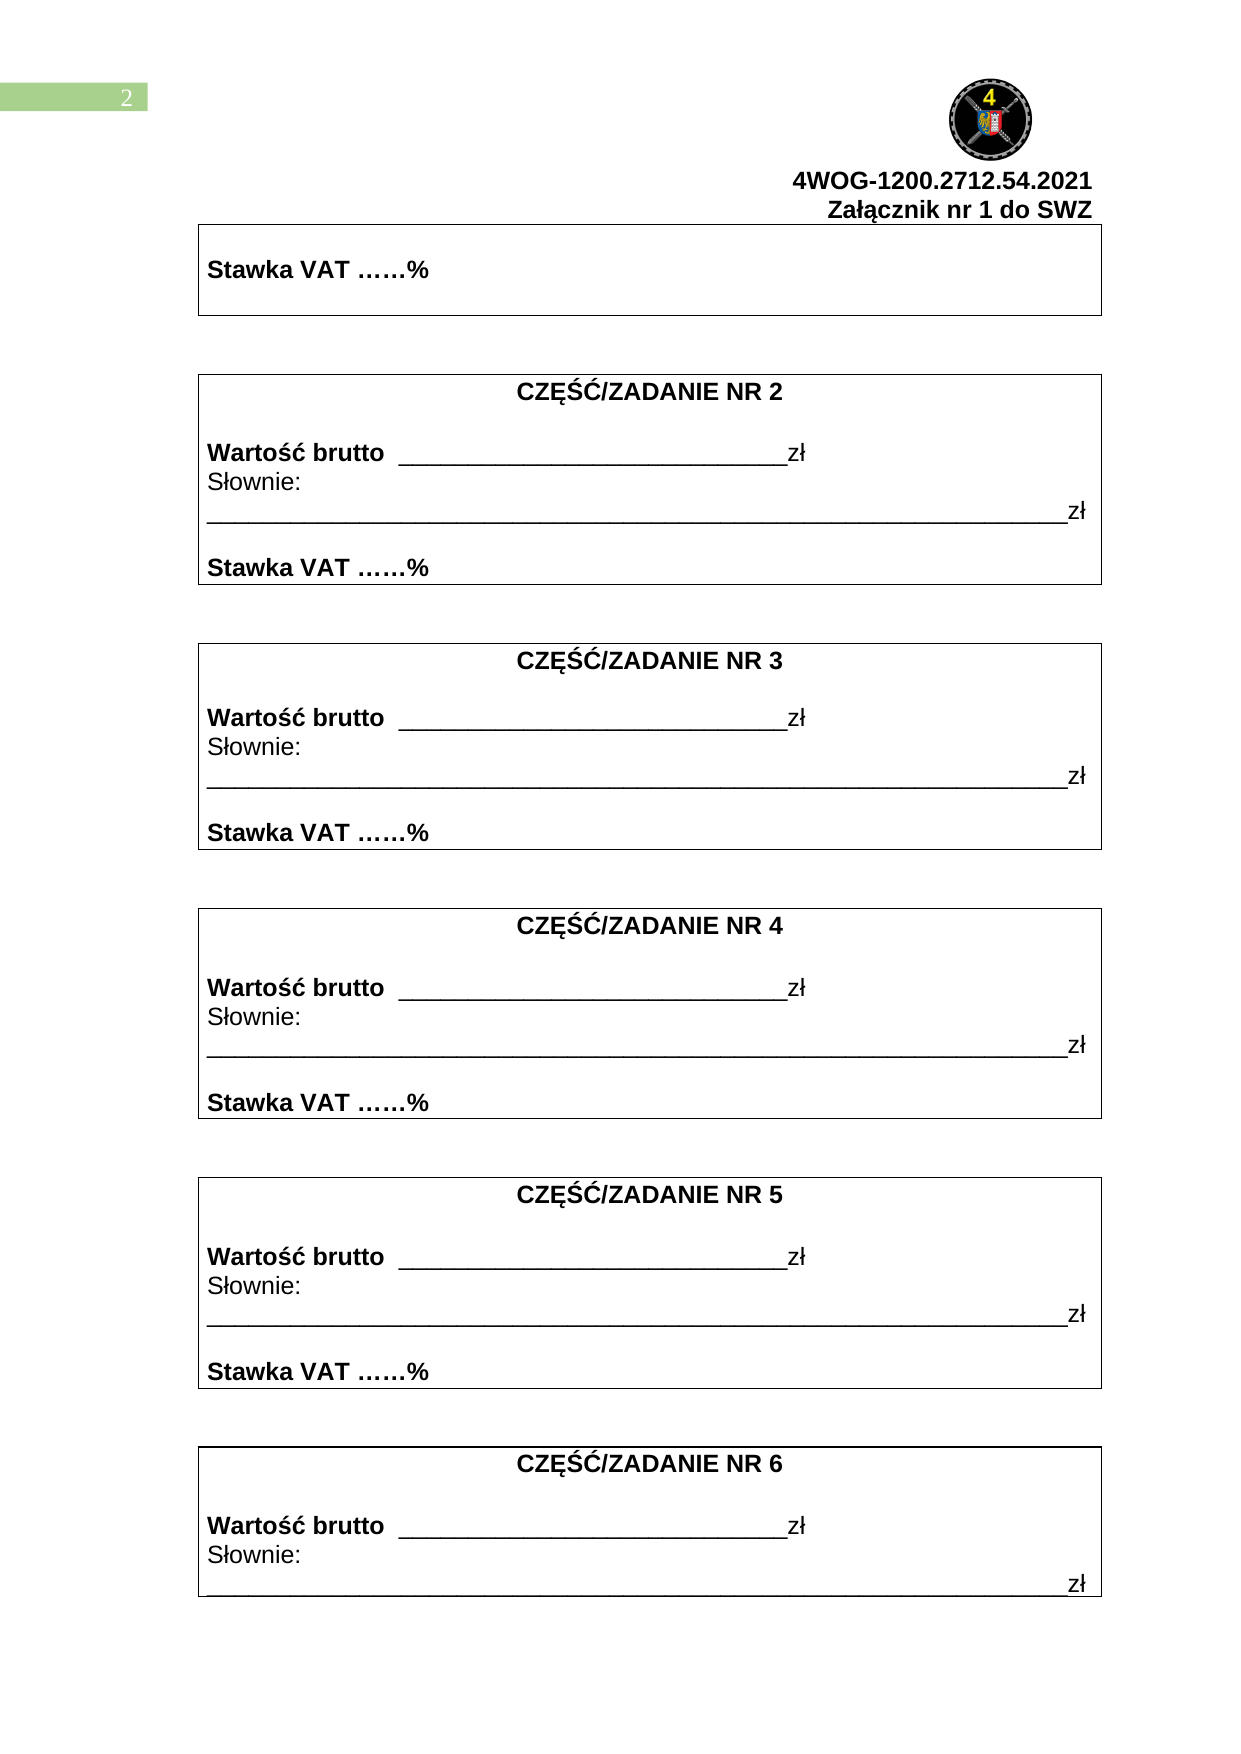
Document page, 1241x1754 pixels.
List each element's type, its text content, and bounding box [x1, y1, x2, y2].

text Słownie: ______________________________________________________________zł [207, 1540, 1092, 1596]
text Stawka VAT ……% [199, 1084, 1101, 1118]
text Wartość brutto ____________________________zł [207, 973, 1092, 1001]
text CZĘŚĆ/ZADANIE NR 6 [199, 1448, 1101, 1478]
text Słownie: ______________________________________________________________zł [207, 732, 1092, 790]
text CZĘŚĆ/ZADANIE NR 3 [199, 644, 1101, 675]
text Słownie: ______________________________________________________________zł [207, 467, 1092, 525]
text Stawka VAT ……% [199, 1354, 1101, 1388]
text Stawka VAT ……% [199, 815, 1101, 849]
picture [939, 73, 1040, 166]
text Wartość brutto ____________________________zł [207, 1511, 1092, 1540]
text CZĘŚĆ/ZADANIE NR 4 [199, 909, 1101, 940]
text Wartość brutto ____________________________zł [207, 703, 1092, 732]
text Stawka VAT ……% [199, 550, 1101, 584]
text Stawka VAT ……% [207, 255, 1092, 284]
text Słownie: ______________________________________________________________zł [207, 1271, 1092, 1328]
text CZĘŚĆ/ZADANIE NR 2 [199, 375, 1101, 405]
text Słownie: ______________________________________________________________zł [207, 1001, 1092, 1059]
text Wartość brutto ____________________________zł [207, 438, 1092, 467]
text CZĘŚĆ/ZADANIE NR 5 [199, 1178, 1101, 1209]
text Wartość brutto ____________________________zł [207, 1242, 1092, 1271]
